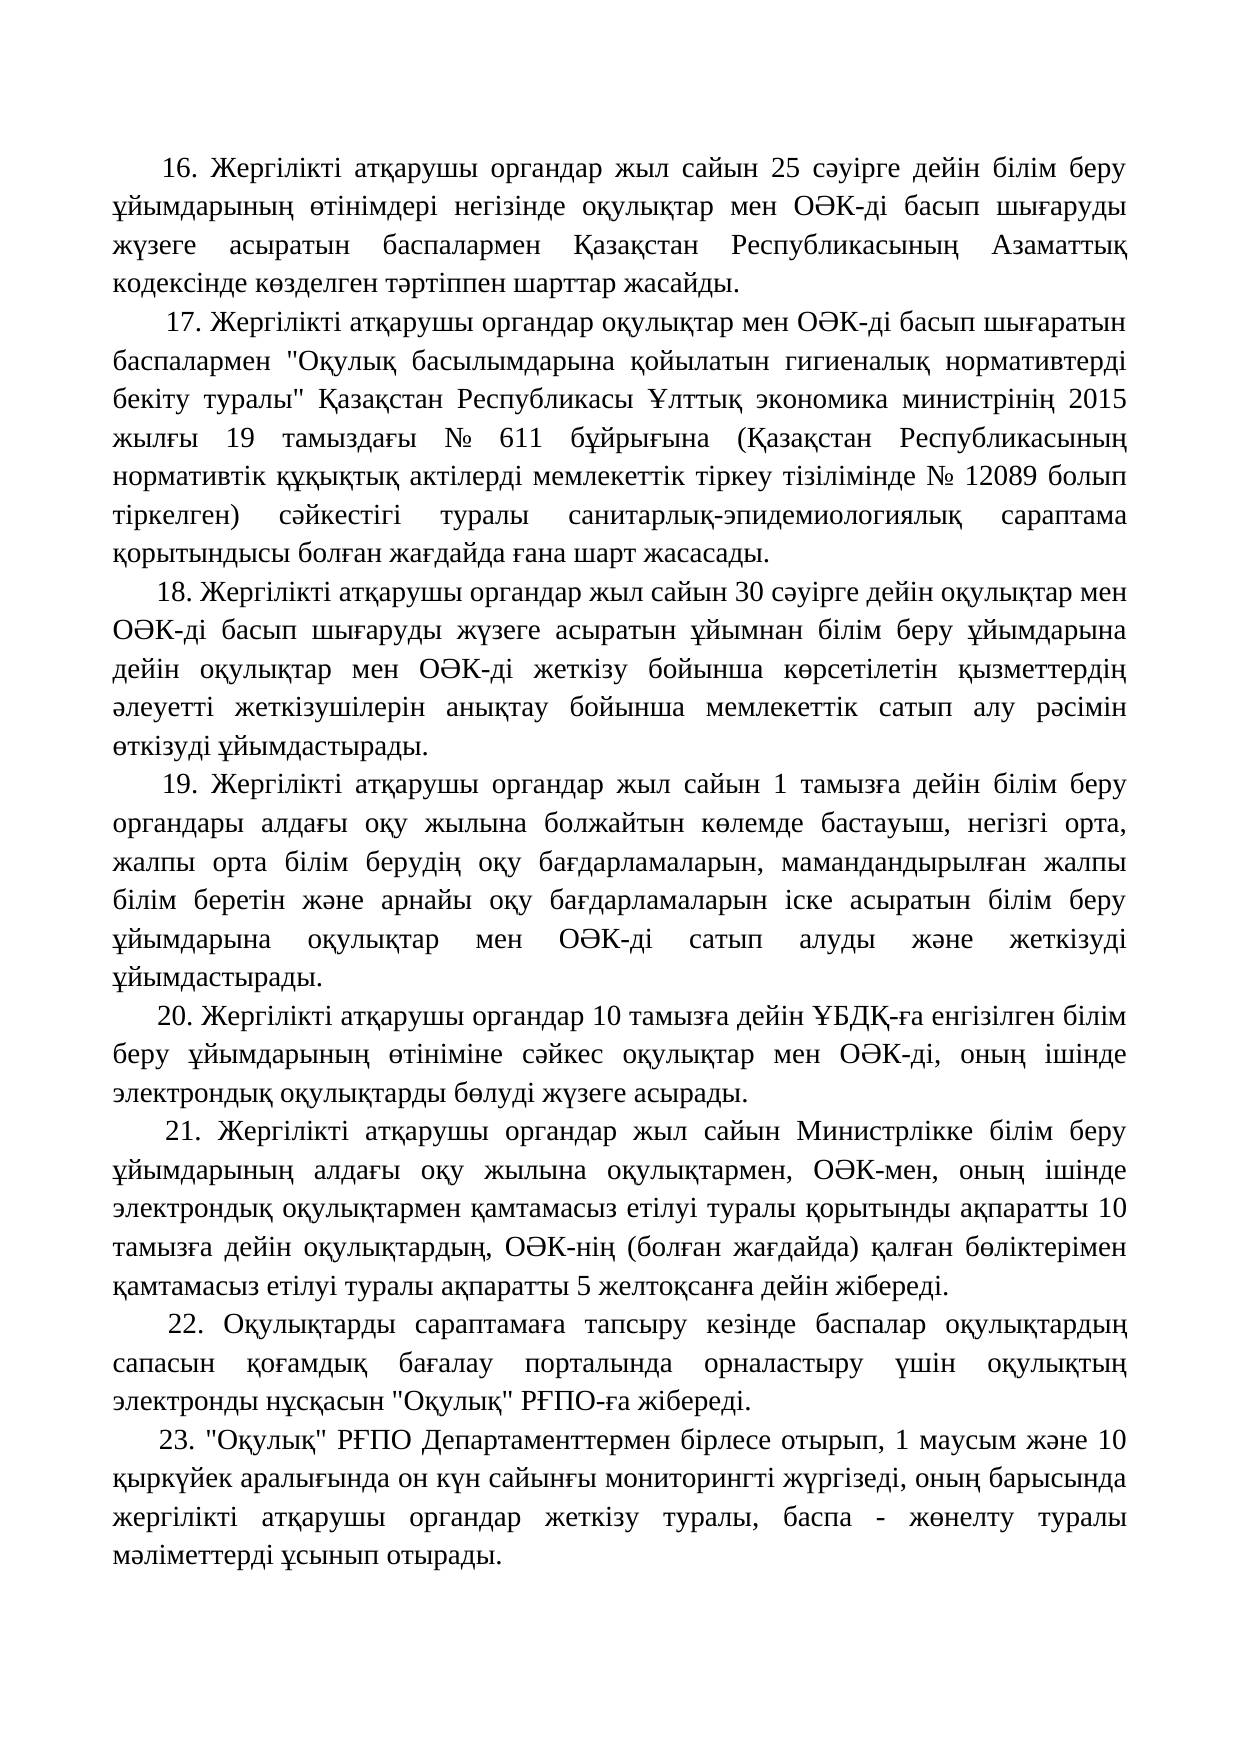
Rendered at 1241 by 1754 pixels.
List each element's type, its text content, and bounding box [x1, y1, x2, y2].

text 18. Жергілікті атқарушы органдар жыл сайын 30 сәуірге дейін оқулықтар мен ОӘК-ді басып шығаруды жүзеге асыратын ұйымнан білім беру ұйымдарына дейін оқулықтар мен ОӘК-ді жеткізу бойынша көрсетілетін қызметтердің әлеуетті жеткізушілерін анықтау бойынша мемлекеттік сатып алу рәсімін өткізуді ұйымдастырады. [112, 574, 1128, 762]
text 21. Жергілікті атқарушы органдар жыл сайын Министрлікке білім беру ұйымдарының алдағы оқу жылына оқулықтармен, ОӘК-мен, оның ішінде электрондық оқулықтармен қамтамасыз етілуі туралы қорытынды ақпаратты 10 тамызға дейін оқулықтардың, ОӘК-нің (болған жағдайда) қалған бөліктерімен қамтамасыз етілуі туралы ақпаратты 5 желтоқсанға дейін жібереді. [112, 1113, 1128, 1301]
text 17. Жергілікті атқарушы органдар оқулықтар мен ОӘК-ді басып шығаратын баспалармен "Оқулық басылымдарына қойылатын гигиеналық нормативтерді бекіту туралы" Қазақстан Республикасы Ұлттық экономика министрінің 2015 жылғы 19 тамыздағы № 611 бұйрығына (Қазақстан Республикасының нормативтік құқықтық актілерді мемлекеттік тіркеу тізілімінде № 12089 болып тіркелген) сәйкестігі туралы санитарлық-эпидемиологиялық сараптама қорытындысы болған жағдайда ғана шарт жасасады. [112, 304, 1128, 569]
text 16. Жергілікті атқарушы органдар жыл сайын 25 сәуірге дейін білім беру ұйымдарының өтінімдері негізінде оқулықтар мен ОӘК-ді басып шығаруды жүзеге асыратын баспалармен Қазақстан Республикасының Азаматтық кодексінде көзделген тәртіппен шарттар жасайды. [112, 150, 1128, 299]
text 22. Оқулықтарды сараптамаға тапсыру кезінде баспалар оқулықтардың сапасын қоғамдық бағалау порталында орналастыру үшін оқулықтың электронды нұсқасын "Оқулық" РҒПО-ға жібереді. [112, 1306, 1128, 1417]
text 20. Жергілікті атқарушы органдар 10 тамызға дейін ҰБДҚ-ға енгізілген білім беру ұйымдарының өтініміне сәйкес оқулықтар мен ОӘК-ді, оның ішінде электрондық оқулықтарды бөлуді жүзеге асырады. [112, 998, 1128, 1108]
text 19. Жергілікті атқарушы органдар жыл сайын 1 тамызға дейін білім беру органдары алдағы оқу жылына болжайтын көлемде бастауыш, негізгі орта, жалпы орта білім берудің оқу бағдарламаларын, мамандандырылған жалпы білім беретін және арнайы оқу бағдарламаларын іске асыратын білім беру ұйымдарына оқулықтар мен ОӘК-ді сатып алуды және жеткізуді ұйымдастырады. [112, 767, 1128, 993]
text 23. "Оқулық" РҒПО Департаменттермен бірлесе отырып, 1 маусым және 10 қыркүйек аралығында он күн сайынғы мониторингті жүргізеді, оның барысында жергілікті атқарушы органдар жеткізу туралы, баспа - жөнелту туралы мәліметтерді ұсынып отырады. [112, 1422, 1128, 1571]
